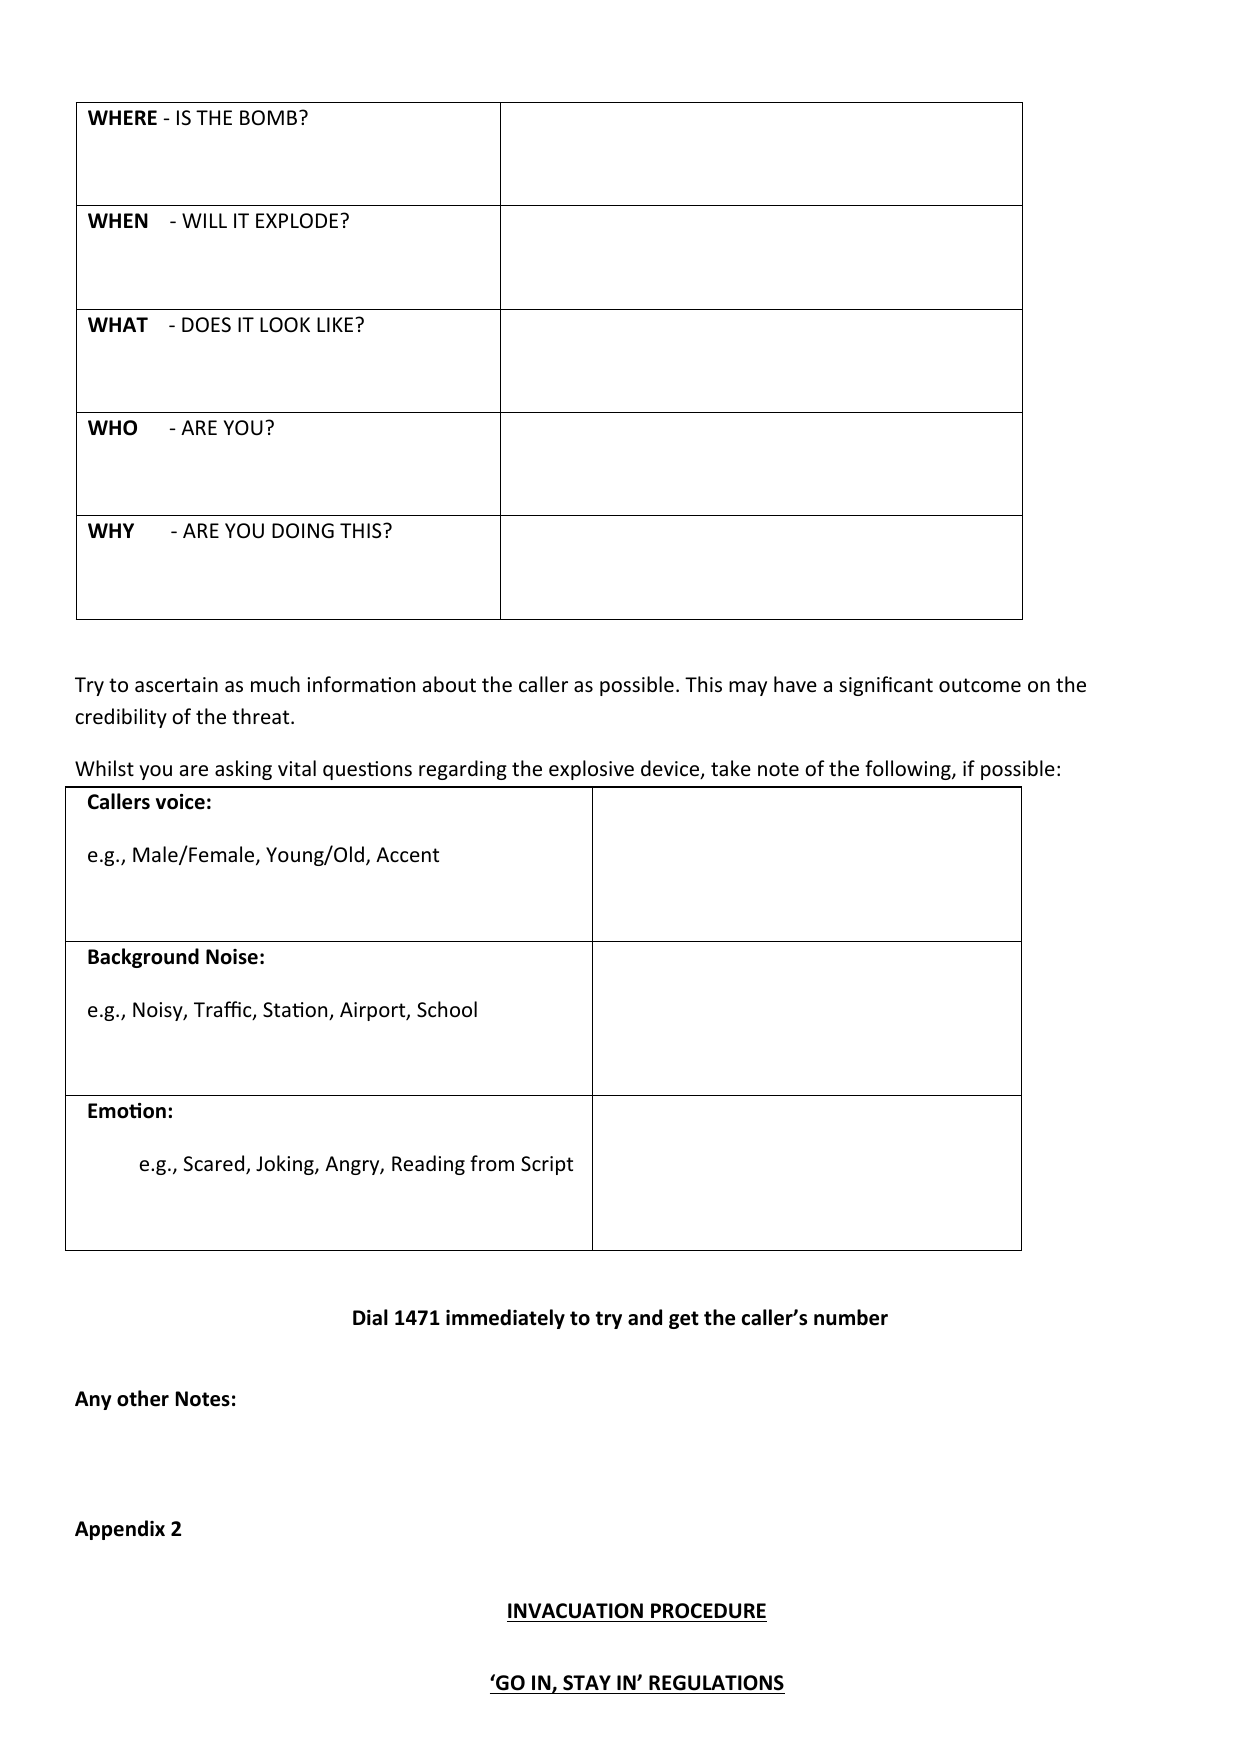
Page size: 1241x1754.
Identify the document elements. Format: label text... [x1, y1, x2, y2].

text Dial 1471 immediately to try and get the caller’s number [75, 1303, 1165, 1331]
table_header Callers voice: e.g., Male/Female, Young/Old, Accent [66, 788, 592, 941]
table_cell [501, 206, 1022, 309]
table_header [593, 788, 1021, 941]
text Whilst you are asking vital questions regarding the explosive device, take note of the following, if possible: [74, 754, 1169, 783]
table_cell Background Noise: e.g., Noisy, Traffic, Station, Airport, School [66, 942, 592, 1095]
text ‘GO IN, STAY IN’ REGULATIONS [105, 1668, 1169, 1696]
table_cell [593, 942, 1021, 1095]
table_cell WHO - ARE YOU? [77, 413, 500, 515]
table_cell [501, 413, 1022, 515]
text Try to ascertain as much information about the caller as possible. This may have a significant outcome on the credibility of the threat. [74, 671, 1169, 730]
table_cell Emotion: e.g., Scared, Joking, Angry, Reading from Script [66, 1096, 592, 1250]
subtitle Appendix 2 [74, 1514, 1096, 1542]
table_cell [501, 516, 1022, 619]
text Any other Notes: [74, 1384, 1169, 1412]
table_cell WHAT - DOES IT LOOK LIKE? [77, 310, 500, 412]
table_cell WHEN - WILL IT EXPLODE? [77, 206, 500, 309]
table_cell [501, 310, 1022, 412]
table_header [501, 103, 1022, 205]
table_header WHERE - IS THE BOMB? [77, 103, 500, 205]
table_cell [593, 1096, 1021, 1250]
table_cell WHY - ARE YOU DOING THIS? [77, 516, 500, 619]
text INVACUATION PROCEDURE [105, 1596, 1168, 1624]
